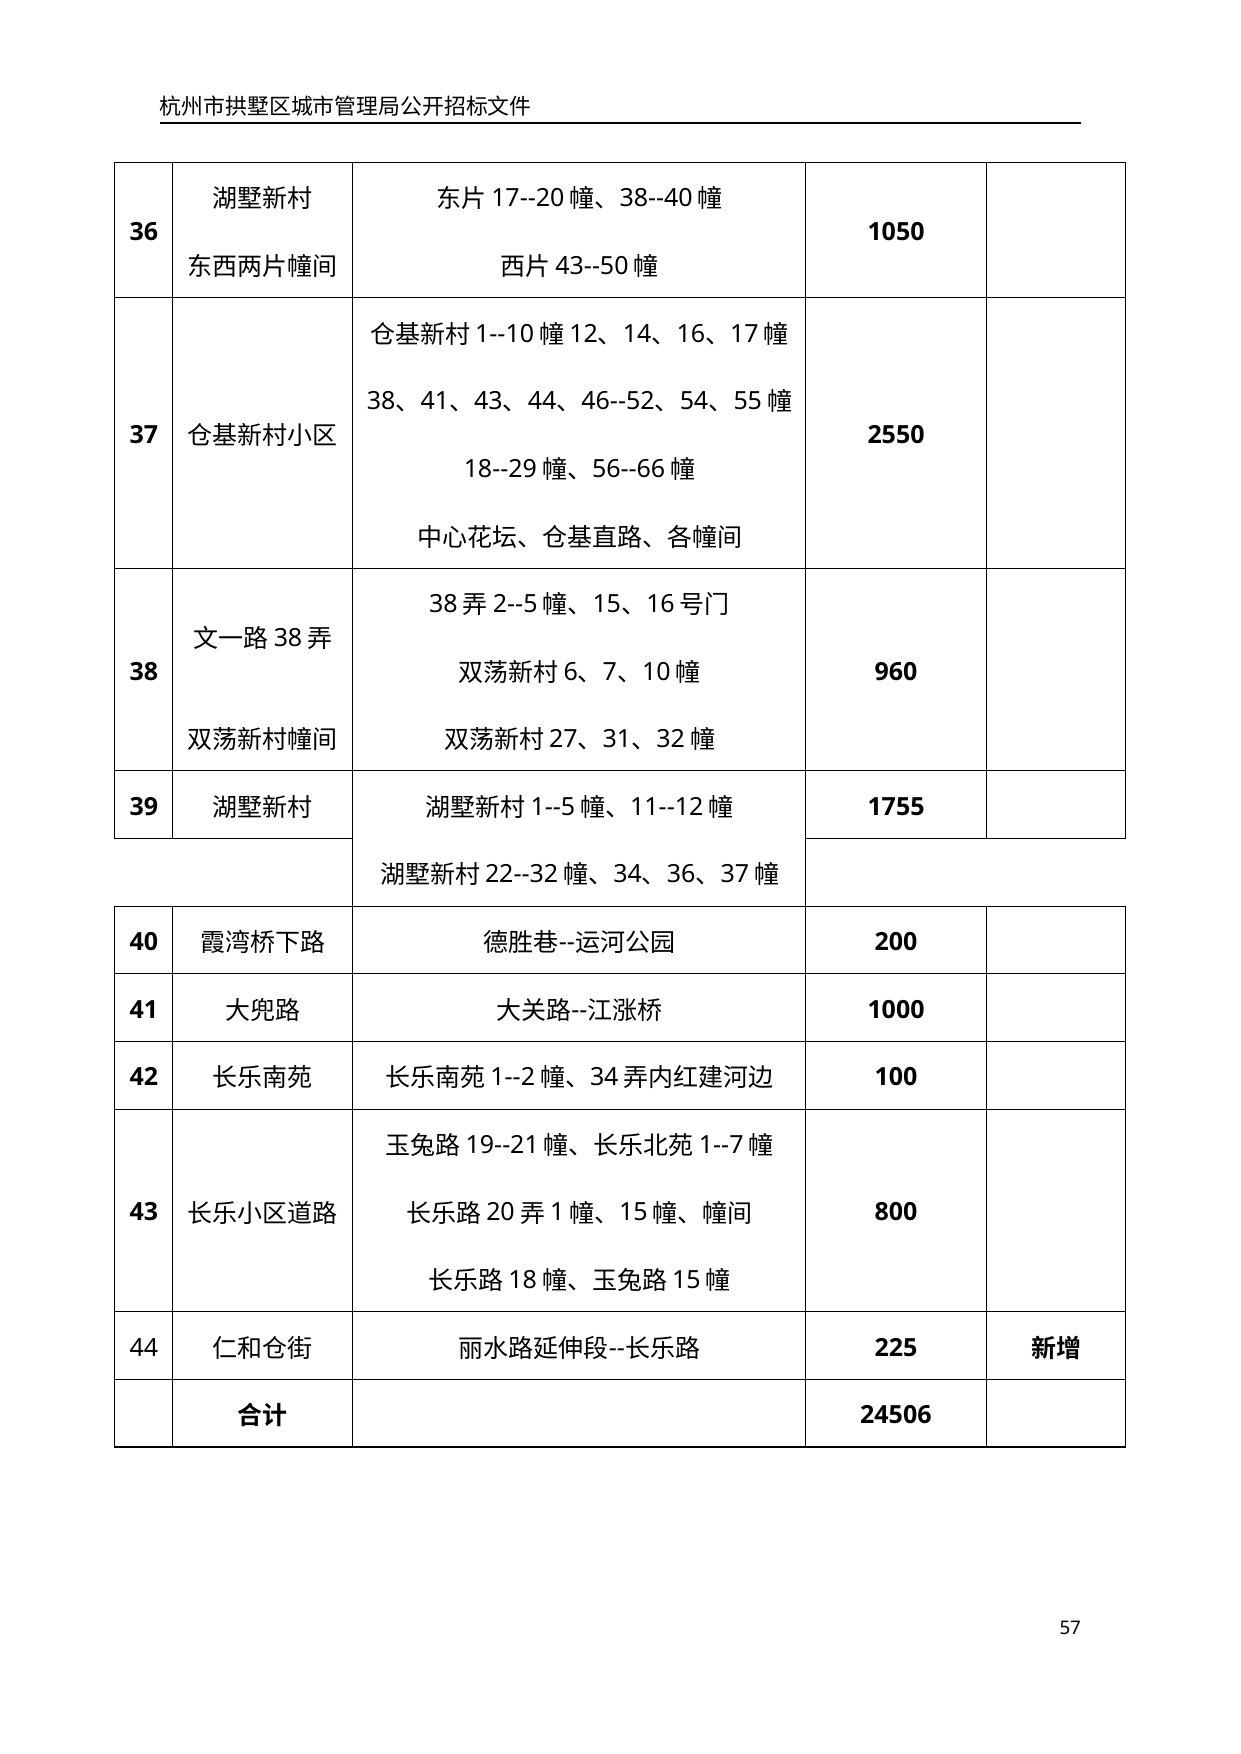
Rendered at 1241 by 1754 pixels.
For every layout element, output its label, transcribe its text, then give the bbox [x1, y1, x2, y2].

table_cell 仁和仓街 [173, 1312, 352, 1379]
table_cell 36 [115, 163, 172, 297]
table_cell 霞湾桥下路 [173, 907, 352, 973]
table_cell 长乐路20弄1幢、15幢、幢间 [353, 1176, 805, 1244]
table_cell 东片17--20幢、38--40幢 [353, 163, 805, 229]
table_cell [987, 163, 1125, 297]
table_cell 43 [115, 1110, 172, 1311]
table_cell 100 [806, 1042, 986, 1108]
table_cell 800 [806, 1110, 986, 1311]
table_cell 38 [115, 569, 172, 770]
table_cell 玉兔路19--21幢、长乐北苑1--7幢 [353, 1110, 805, 1176]
table_cell 39 [115, 771, 172, 838]
table_cell 湖墅新村 [173, 771, 352, 838]
table_cell 18--29幢、56--66幢 [353, 433, 805, 500]
table_cell 200 [806, 907, 986, 973]
table_cell 1050 [806, 163, 986, 297]
table_cell 双荡新村6、7、10幢 [353, 635, 805, 703]
table_cell 40 [115, 907, 172, 973]
table_cell 长乐南苑1--2幢、34弄内红建河边 [353, 1042, 805, 1108]
table_cell 2550 [806, 298, 986, 568]
table_cell 合计 [173, 1380, 352, 1446]
table_cell [987, 1110, 1125, 1311]
table_cell 仓基新村1--10幢12、14、16、17幢 [353, 298, 805, 365]
table_cell [987, 771, 1125, 838]
table_cell [987, 1042, 1125, 1108]
table_cell 长乐路18幢、玉兔路15幢 [353, 1244, 805, 1311]
table_cell 仓基新村小区 [173, 298, 352, 568]
table_cell 湖墅新村22--32幢、34、36、37幢 [353, 838, 805, 906]
table_cell 37 [115, 298, 172, 568]
table_cell 225 [806, 1312, 986, 1379]
table_cell 湖墅新村 [173, 163, 352, 229]
table_cell 长乐南苑 [173, 1042, 352, 1108]
table_cell [987, 974, 1125, 1041]
table_cell 西片43--50幢 [353, 230, 805, 297]
table_cell 中心花坛、仓基直路、各幢间 [353, 500, 805, 568]
table_cell 东西两片幢间 [173, 230, 352, 297]
table_cell [987, 298, 1125, 568]
table_cell 1755 [806, 771, 986, 838]
table_cell [115, 1380, 172, 1446]
table_cell 文一路38弄 [173, 569, 352, 703]
table_cell [987, 569, 1125, 770]
table_cell 大关路--江涨桥 [353, 974, 805, 1041]
table_cell [987, 1380, 1125, 1446]
table_cell 大兜路 [173, 974, 352, 1041]
table_cell 960 [806, 569, 986, 770]
table_cell 38弄2--5幢、15、16号门 [353, 569, 805, 635]
table_cell 44 [115, 1312, 172, 1379]
table_cell 41 [115, 974, 172, 1041]
table_cell 42 [115, 1042, 172, 1108]
table_cell 双荡新村幢间 [173, 703, 352, 770]
table_cell [353, 1380, 805, 1446]
table_cell 1000 [806, 974, 986, 1041]
table_cell [987, 907, 1125, 973]
table_cell 德胜巷--运河公园 [353, 907, 805, 973]
table_cell 湖墅新村1--5幢、11--12幢 [353, 771, 805, 838]
table_cell 24506 [806, 1380, 986, 1446]
table_cell 38、41、43、44、46--52、54、55幢 [353, 365, 805, 432]
table_cell 长乐小区道路 [173, 1110, 352, 1311]
table_cell 新增 [987, 1312, 1125, 1379]
table_cell 丽水路延伸段--长乐路 [353, 1312, 805, 1379]
table_cell 双荡新村27、31、32幢 [353, 703, 805, 770]
